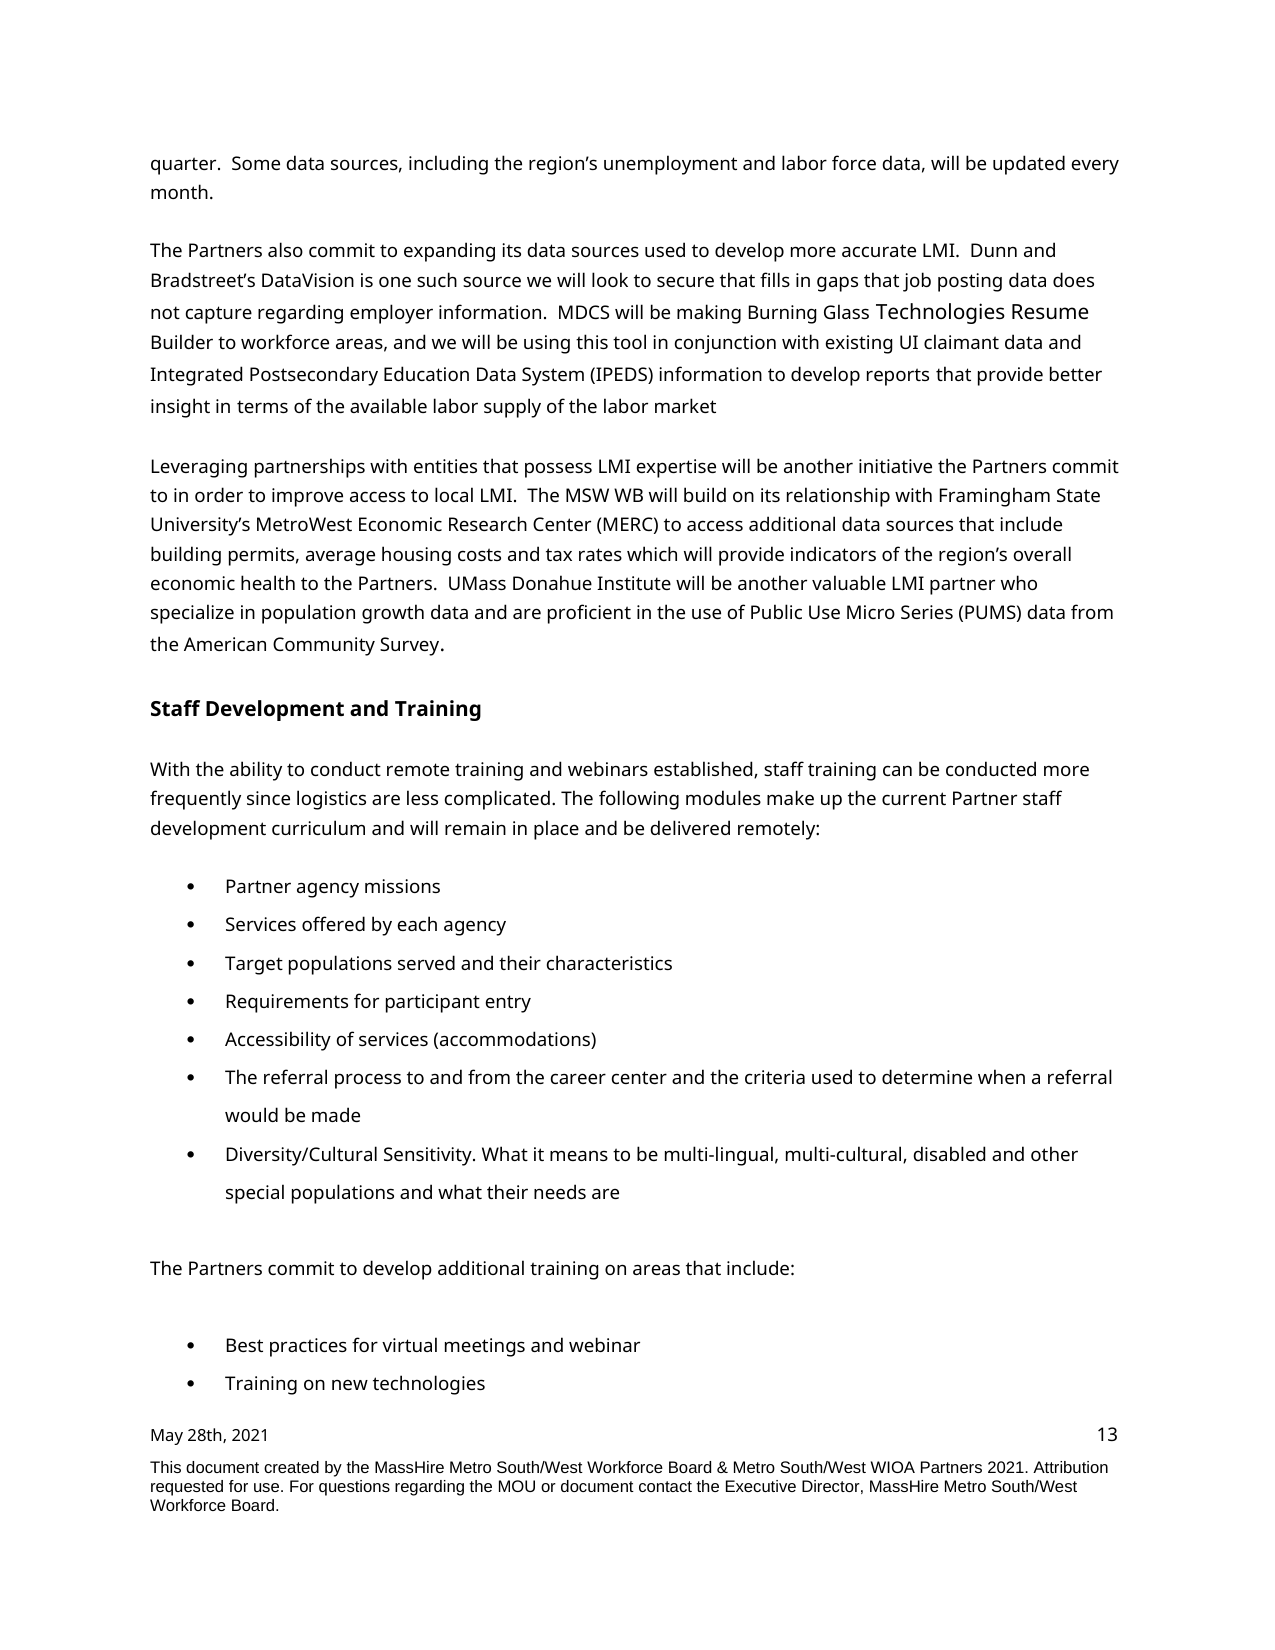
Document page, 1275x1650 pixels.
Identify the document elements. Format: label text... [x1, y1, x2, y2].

text The Partners commit to develop additional training on areas that include: [150, 1256, 1125, 1281]
list Diversity/Cultural Sensitivity. What it means to be multi-lingual, multi-cultural, disabled and other special populations and what their needs are [187, 1141, 1125, 1205]
text Leveraging partnerships with entities that possess LMI expertise will be another initiative the Partners commit to in order to improve access to local LMI. The MSW WB will build on its relationship with Framingham State University’s MetroWest Economic Research Center (MERC) to access additional data sources that include building permits, average housing costs and tax rates which will provide indicators of the region’s overall economic health to the Partners. UMass Donahue Institute will be another valuable LMI partner who specialize in population growth data and are proficient in the use of Public Use Micro Series (PUMS) data from the American Community Survey. [150, 453, 1125, 658]
list Services offered by each agency [187, 912, 1125, 937]
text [150, 150, 1125, 205]
list Target populations served and their characteristics [187, 950, 1125, 975]
list Accessibility of services (accommodations) [187, 1026, 1125, 1052]
list Partner agency missions [187, 873, 1125, 899]
list Training on new technologies [187, 1370, 1125, 1396]
list Best practices for virtual meetings and webinar [187, 1332, 1125, 1358]
list The referral process to and from the career center and the criteria used to determine when a referral would be made [187, 1064, 1125, 1128]
text Staff Development and Training [150, 694, 1125, 723]
list Requirements for participant entry [187, 988, 1125, 1013]
text With the ability to conduct remote training and webinars established, staff training can be conducted more frequently since logistics are less complicated. The following modules make up the current Partner staff development curriculum and will remain in place and be delivered remotely: [150, 756, 1125, 840]
text The Partners also commit to expanding its data sources used to develop more accurate LMI. Dunn and Bradstreet’s DataVision is one such source we will look to secure that fills in gaps that job posting data does not capture regarding employer information. MDCS will be making Burning Glass Technologies Resume Builder to workforce areas, and we will be using this tool in conjunction with existing UI claimant data and Integrated Postsecondary Education Data System (IPEDS) information to develop reports that provide better insight in terms of the available labor supply of the labor market [150, 238, 1125, 420]
